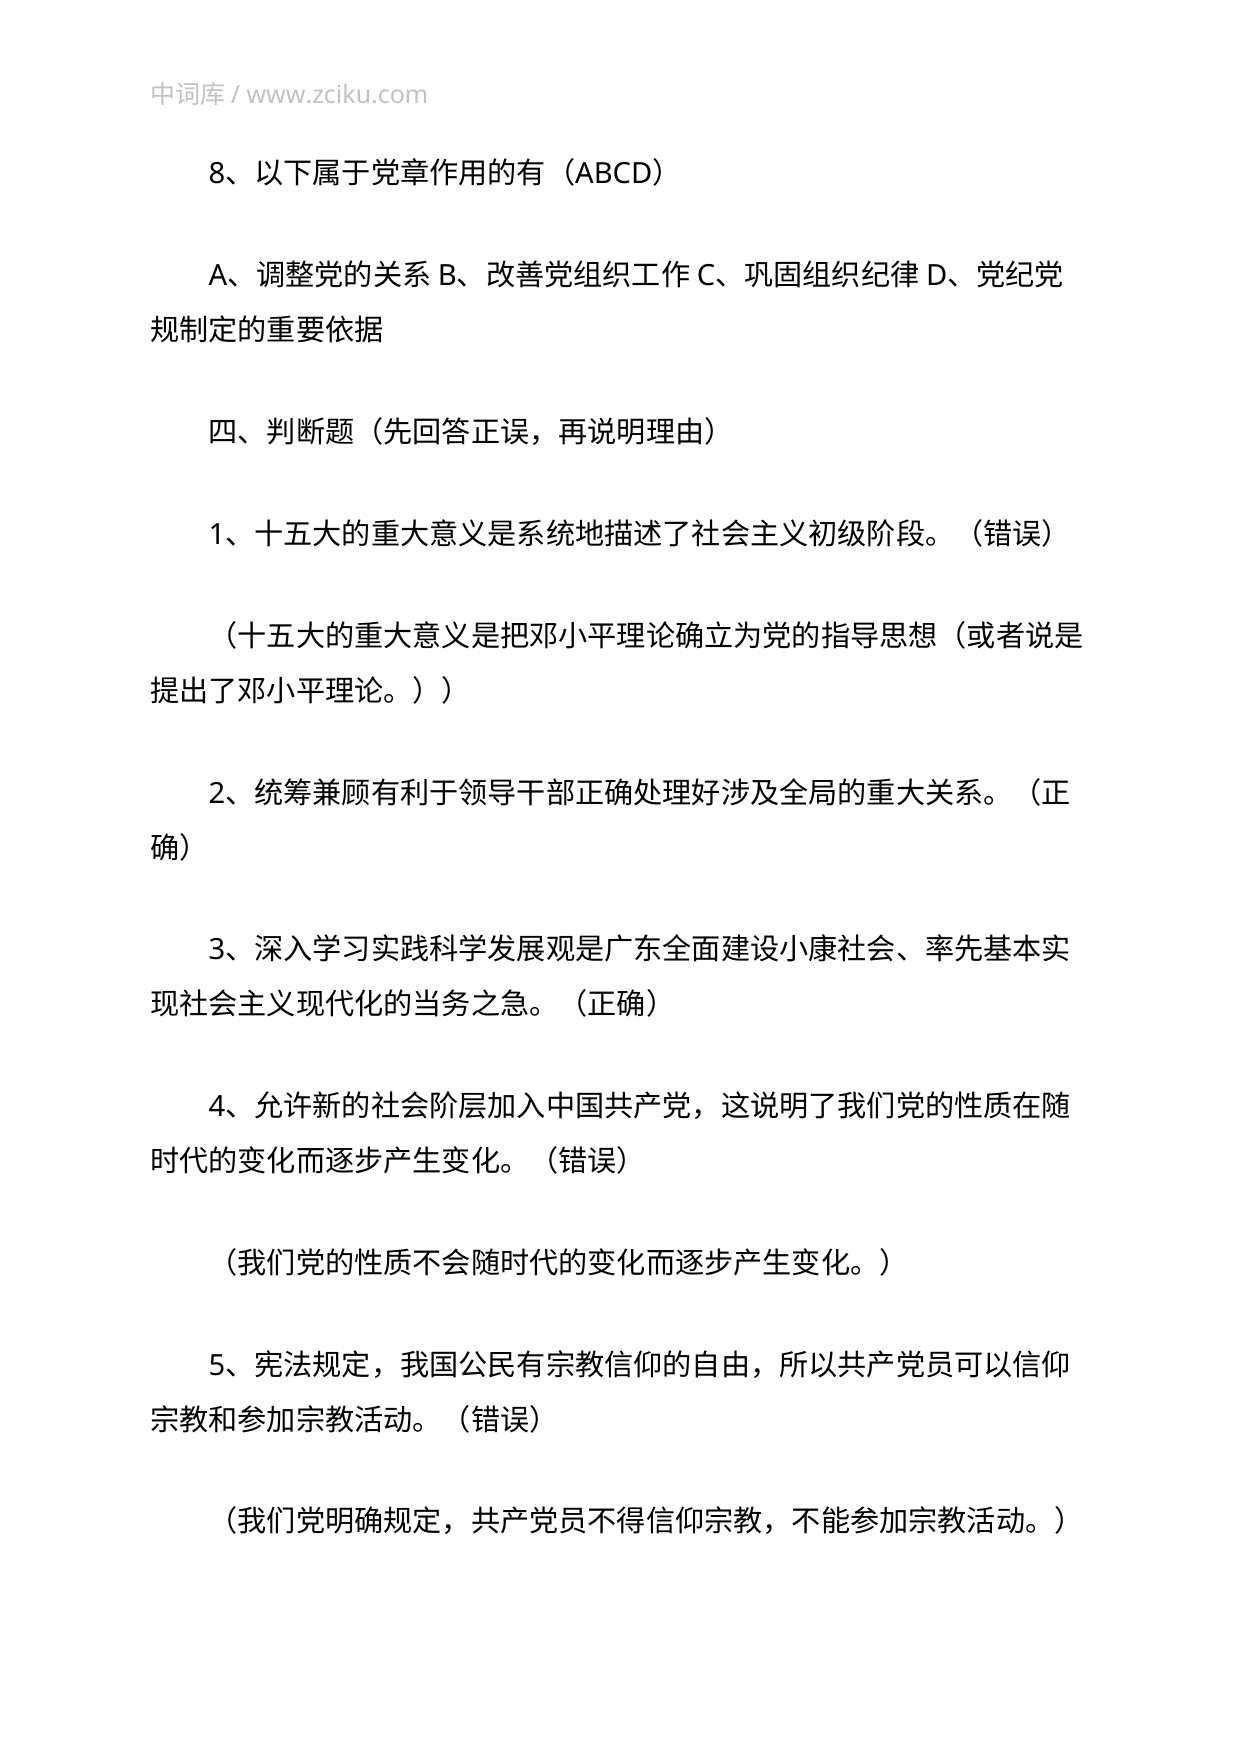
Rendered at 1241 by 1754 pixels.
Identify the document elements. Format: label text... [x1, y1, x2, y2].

text 3、深入学习实践科学发展观是广东全面建设小康社会、率先基本实现社会主义现代化的当务之急。（正确） [150, 926, 1090, 1023]
text 4、允许新的社会阶层加入中国共产党，这说明了我们党的性质在随时代的变化而逐步产生变化。（错误） [150, 1083, 1090, 1180]
text 四、判断题（先回答正误，再说明理由） [150, 409, 1090, 451]
text （十五大的重大意义是把邓小平理论确立为党的指导思想（或者说是提出了邓小平理论。）） [150, 612, 1090, 710]
text 5、宪法规定，我国公民有宗教信仰的自由，所以共产党员可以信仰宗教和参加宗教活动。（错误） [150, 1341, 1090, 1438]
text A、调整党的关系 B、改善党组织工作 C、巩固组织纪律 D、党纪党规制定的重要依据 [150, 252, 1090, 349]
text 2、统筹兼顾有利于领导干部正确处理好涉及全局的重大关系。（正确） [150, 769, 1090, 866]
text 1、十五大的重大意义是系统地描述了社会主义初级阶段。（错误） [150, 511, 1090, 553]
text （我们党的性质不会随时代的变化而逐步产生变化。） [150, 1239, 1090, 1282]
text （我们党明确规定，共产党员不得信仰宗教，不能参加宗教活动。） [150, 1498, 1090, 1540]
text 8、以下属于党章作用的有（ABCD） [150, 150, 1090, 192]
